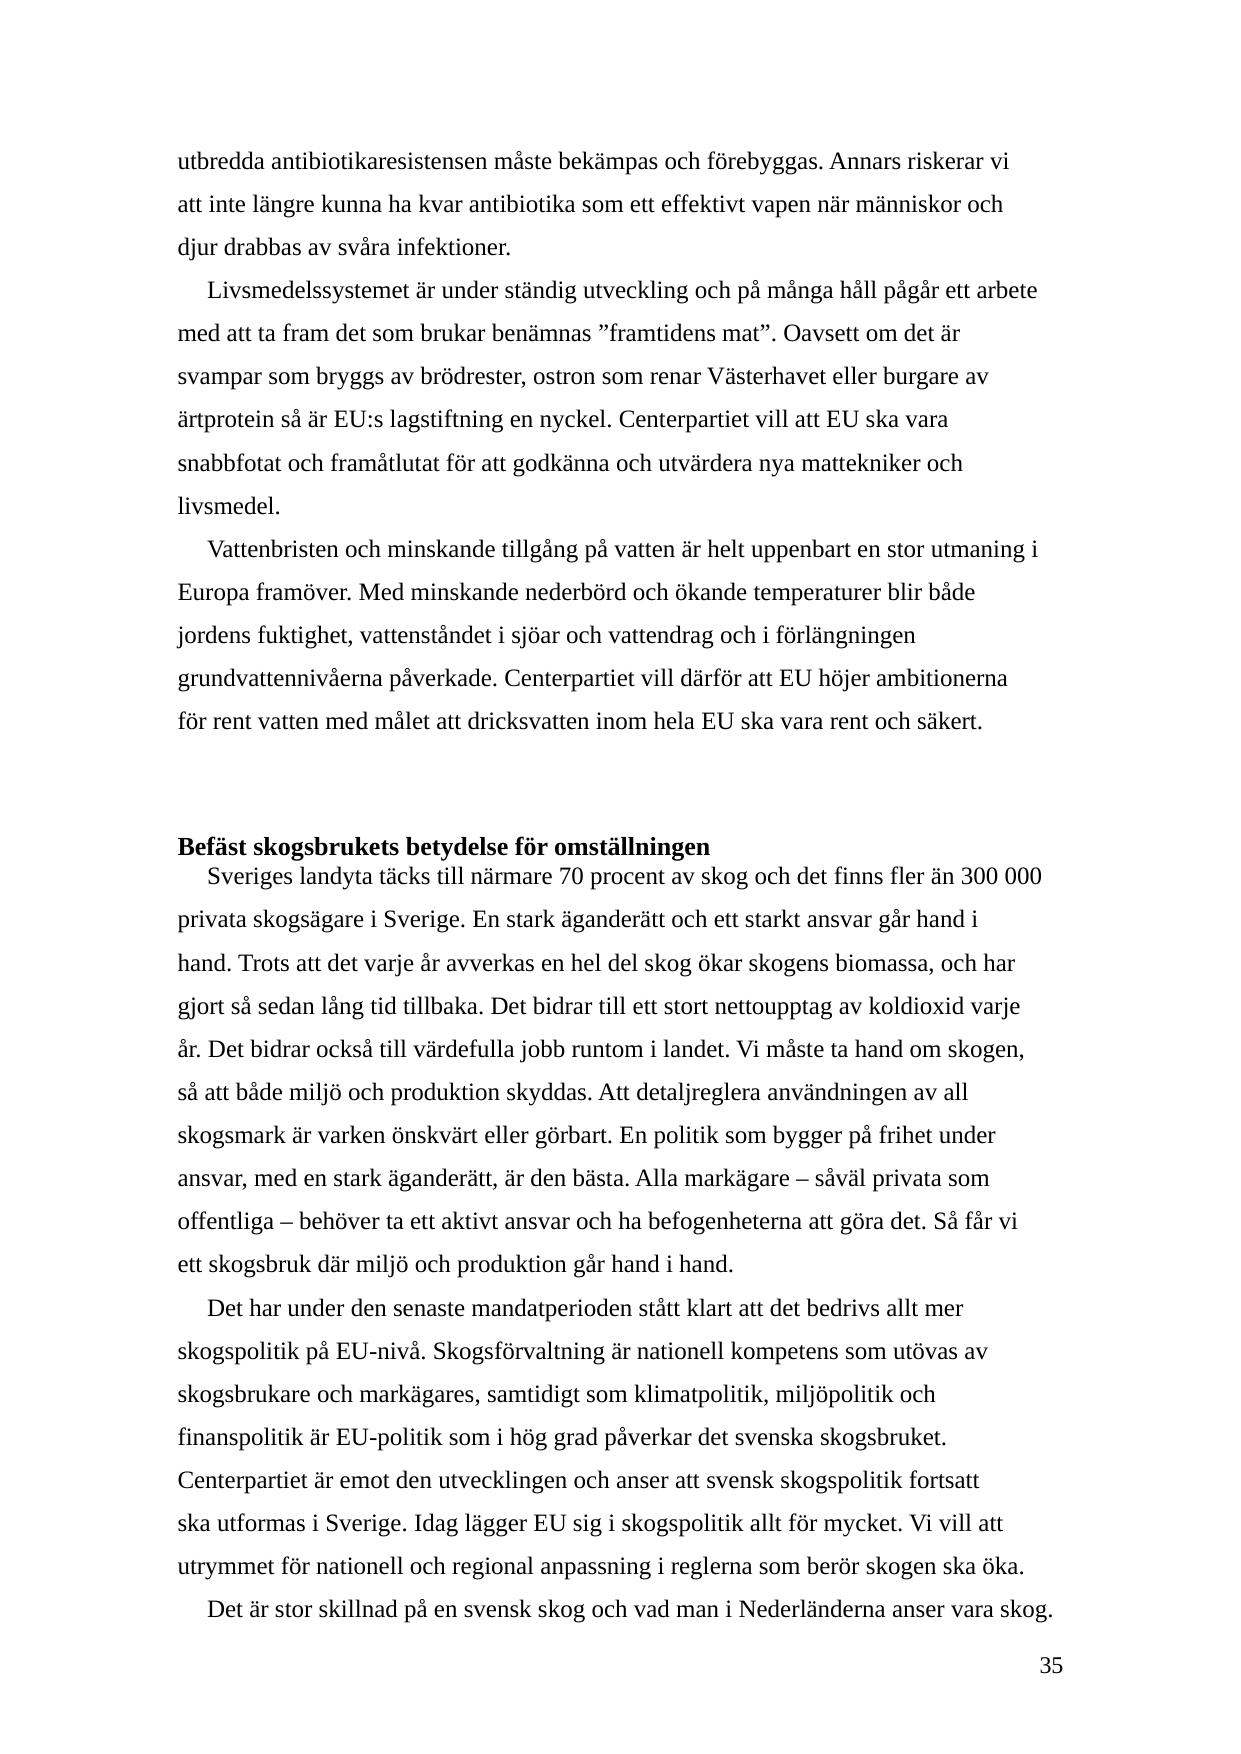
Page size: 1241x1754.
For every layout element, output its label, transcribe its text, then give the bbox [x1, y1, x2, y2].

text gjort så sedan lång tid tillbaka. Det bidrar till ett stort nettoupptag av koldioxid varje [177, 991, 1063, 1019]
text Europa framöver. Med minskande nederbörd och ökande temperaturer blir både [177, 577, 1063, 606]
text Det är stor skillnad på en svensk skog och vad man i Nederländerna anser vara skog. [177, 1594, 1063, 1623]
text skogspolitik på EU-nivå. Skogsförvaltning är nationell kompetens som utövas av [177, 1336, 1063, 1364]
text Sveriges landyta täcks till närmare 70 procent av skog och det finns fler än 300 000 [177, 861, 1063, 890]
text med att ta fram det som brukar benämnas ”framtidens mat”. Oavsett om det är [177, 318, 1063, 347]
text djur drabbas av svåra infektioner. [177, 232, 1063, 261]
text Det har under den senaste mandatperioden stått klart att det bedrivs allt mer [177, 1293, 1063, 1321]
text privata skogsägare i Sverige. En stark äganderätt och ett starkt ansvar går hand i [177, 904, 1063, 933]
text snabbfotat och framåtlutat för att godkänna och utvärdera nya mattekniker och [177, 448, 1063, 476]
text ett skogsbruk där miljö och produktion går hand i hand. [177, 1249, 1063, 1278]
text utrymmet för nationell och regional anpassning i reglerna som berör skogen ska öka. [177, 1551, 1063, 1580]
text att inte längre kunna ha kvar antibiotika som ett effektivt vapen när människor och [177, 189, 1063, 218]
text skogsbrukare och markägares, samtidigt som klimatpolitik, miljöpolitik och [177, 1379, 1063, 1408]
text offentliga – behöver ta ett aktivt ansvar och ha befogenheterna att göra det. Så får vi [177, 1206, 1063, 1235]
text år. Det bidrar också till värdefulla jobb runtom i landet. Vi måste ta hand om skogen, [177, 1034, 1063, 1063]
text för rent vatten med målet att dricksvatten inom hela EU ska vara rent och säkert. [177, 706, 1063, 735]
text så att både miljö och produktion skyddas. Att detaljreglera användningen av all [177, 1077, 1063, 1106]
text ansvar, med en stark äganderätt, är den bästa. Alla markägare – såväl privata som [177, 1163, 1063, 1192]
text ärtprotein så är EU:s lagstiftning en nyckel. Centerpartiet vill att EU ska vara [177, 404, 1063, 433]
text Vattenbristen och minskande tillgång på vatten är helt uppenbart en stor utmaning i [177, 534, 1063, 563]
text utbredda antibiotikaresistensen måste bekämpas och förebyggas. Annars riskerar vi [177, 146, 1063, 174]
text jordens fuktighet, vattenståndet i sjöar och vattendrag och i förlängningen [177, 620, 1063, 649]
text ska utformas i Sverige. Idag lägger EU sig i skogspolitik allt för mycket. Vi vill att [177, 1508, 1063, 1537]
subtitle Befäst skogsbrukets betydelse för omställningen [177, 830, 1063, 861]
text hand. Trots att det varje år avverkas en hel del skog ökar skogens biomassa, och har [177, 948, 1063, 976]
text livsmedel. [177, 491, 1063, 519]
text Centerpartiet är emot den utvecklingen och anser att svensk skogspolitik fortsatt [177, 1465, 1063, 1494]
text grundvattennivåerna påverkade. Centerpartiet vill därför att EU höjer ambitionerna [177, 663, 1063, 692]
text finanspolitik är EU-politik som i hög grad påverkar det svenska skogsbruket. [177, 1422, 1063, 1451]
text Livsmedelssystemet är under ständig utveckling och på många håll pågår ett arbete [177, 275, 1063, 304]
text skogsmark är varken önskvärt eller görbart. En politik som bygger på frihet under [177, 1120, 1063, 1149]
text svampar som bryggs av brödrester, ostron som renar Västerhavet eller burgare av [177, 361, 1063, 390]
